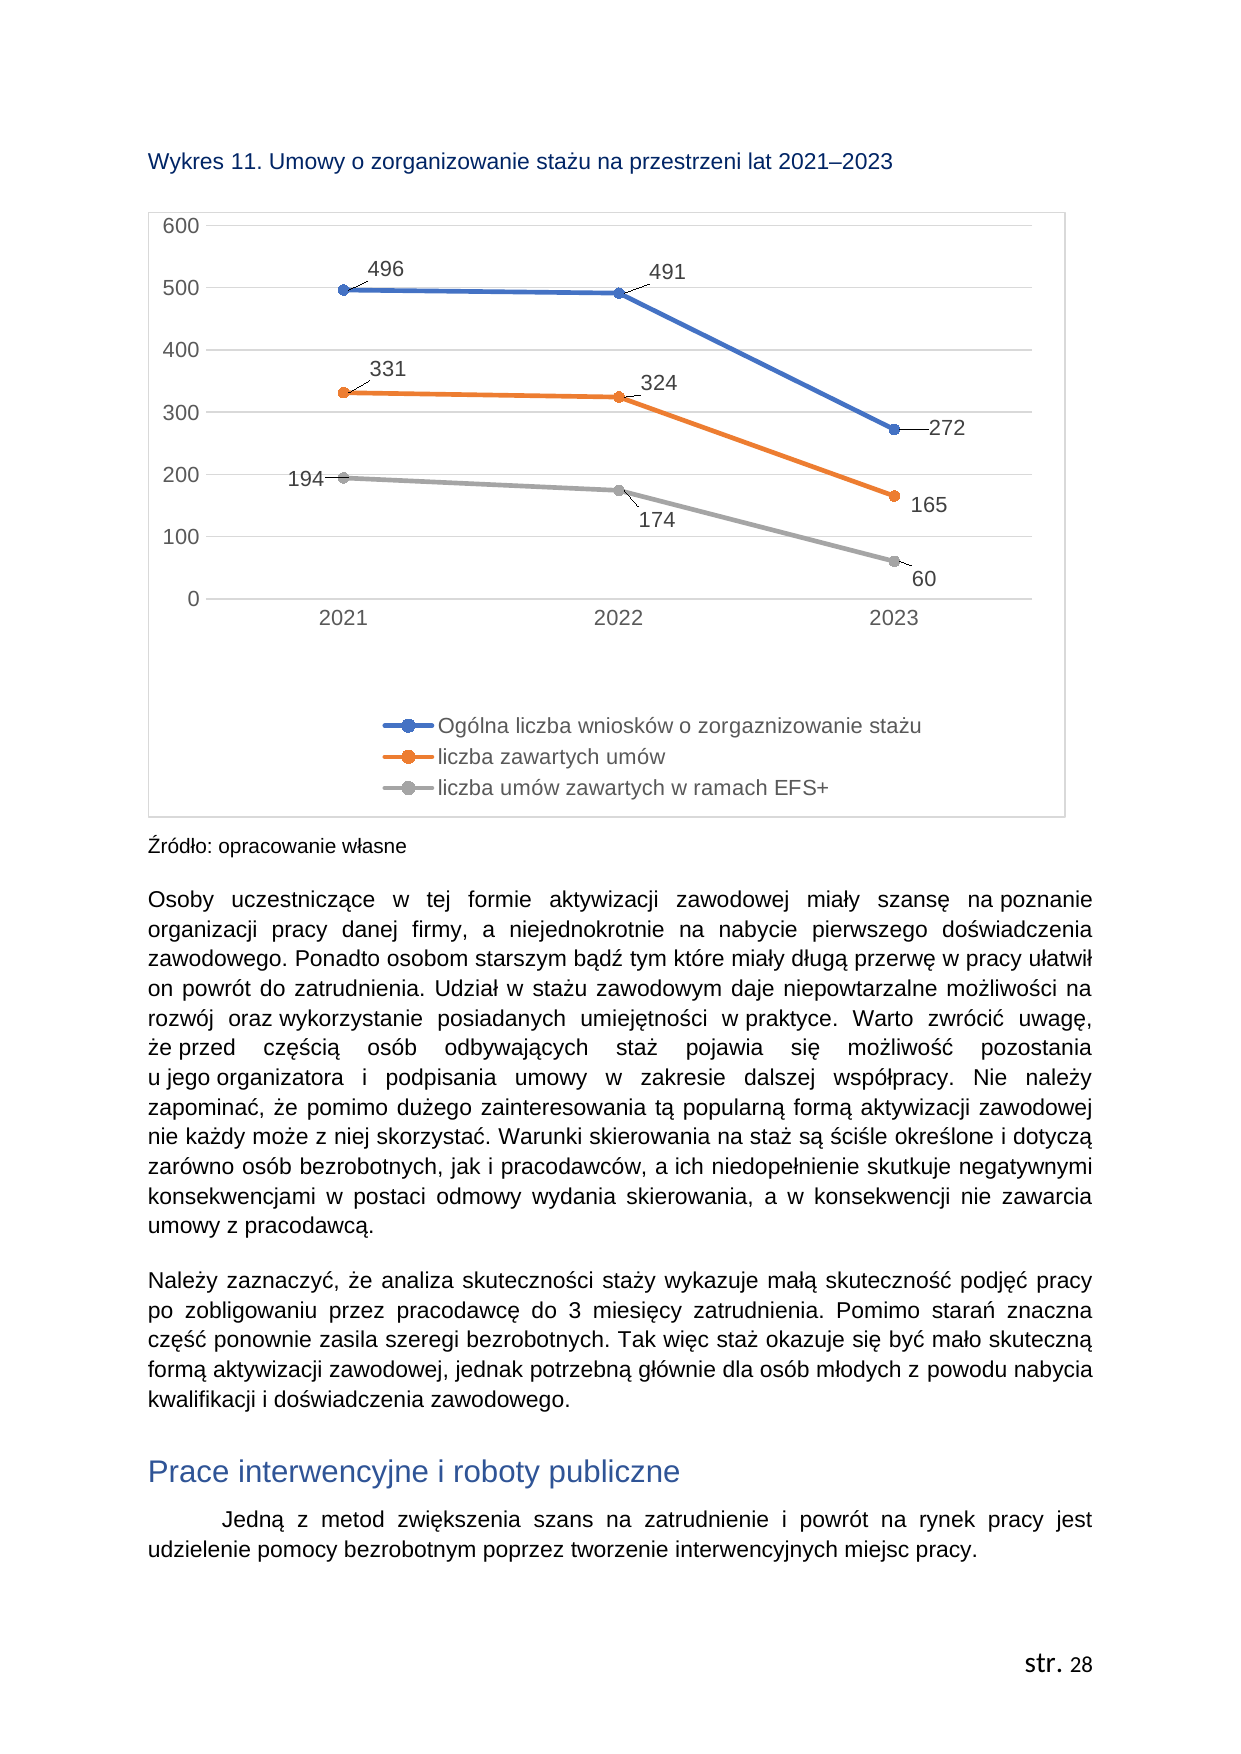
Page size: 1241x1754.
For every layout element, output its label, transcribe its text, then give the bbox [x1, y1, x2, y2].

text Należy zaznaczyć, że analiza skuteczności staży wykazuje małą skuteczność podjęć pracy po zobligowaniu przez pracodawcę do 3 miesięcy zatrudnienia. Pomimo starań znaczna część ponownie zasila szeregi bezrobotnych. Tak więc staż okazuje się być mało skuteczną formą aktywizacji zawodowej, jednak potrzebną głównie dla osób młodych z powodu nabycia kwalifikacji i doświadczenia zawodowego. [148, 1267, 1093, 1412]
text Wykres 11. Umowy o zorganizowanie stażu na przestrzeni lat 2021–2023 [148, 148, 1093, 174]
text Źródło: opracowanie własne [148, 834, 1093, 858]
text Osoby uczestniczące w tej formie aktywizacji zawodowej miały szansę na poznanie organizacji pracy danej firmy, a niejednokrotnie na nabycie pierwszego doświadczenia zawodowego. Ponadto osobom starszym bądź tym które miały długą przerwę w pracy ułatwił on powrót do zatrudnienia. Udział w stażu zawodowym daje niepowtarzalne możliwości na rozwój oraz wykorzystanie posiadanych umiejętności w praktyce. Warto zwrócić uwagę, że przed częścią osób odbywających staż pojawia się możliwość pozostania u jego organizatora i podpisania umowy w zakresie dalszej współpracy. Nie należy zapominać, że pomimo dużego zainteresowania tą popularną formą aktywizacji zawodowej nie każdy może z niej skorzystać. Warunki skierowania na staż są ściśle określone i dotyczą zarówno osób bezrobotnych, jak i pracodawców, a ich niedopełnienie skutkuje negatywnymi konsekwencjami w postaci odmowy wydania skierowania, a w konsekwencji nie zawarcia umowy z pracodawcą. [148, 886, 1093, 1239]
subtitle Prace interwencyjne i roboty publiczne [148, 1453, 1093, 1489]
text Jedną z metod zwiększenia szans na zatrudnienie i powrót na rynek pracy jest udzielenie pomocy bezrobotnym poprzez tworzenie interwencyjnych miejsc pracy. [148, 1506, 1093, 1562]
